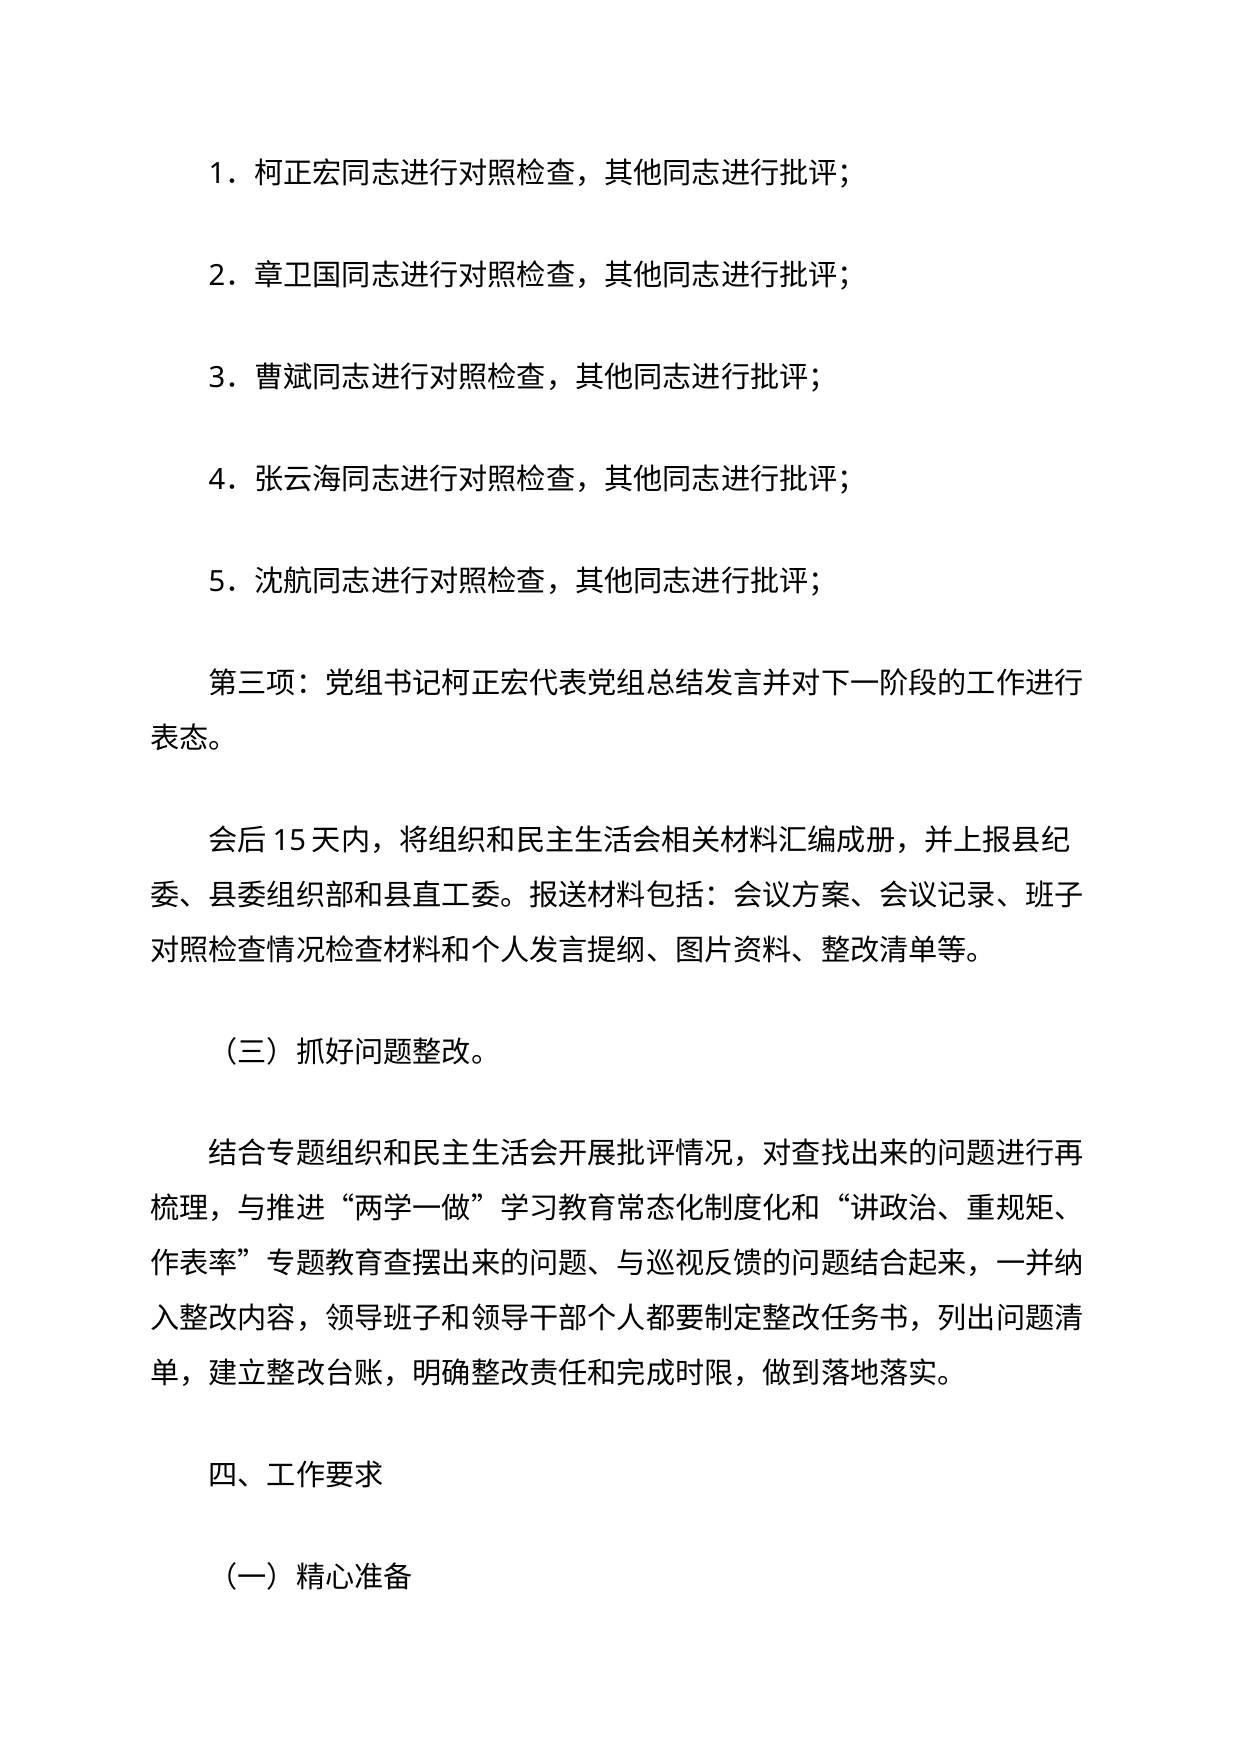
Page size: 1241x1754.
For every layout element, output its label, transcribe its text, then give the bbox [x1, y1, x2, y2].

text 4．张云海同志进行对照检查，其他同志进行批评； [150, 456, 1090, 498]
text 3．曹斌同志进行对照检查，其他同志进行批评； [150, 354, 1090, 396]
text 1．柯正宏同志进行对照检查，其他同志进行批评； [150, 150, 1090, 192]
text 结合专题组织和民主生活会开展批评情况，对查找出来的问题进行再梳理，与推进“两学一做”学习教育常态化制度化和“讲政治、重规矩、作表率”专题教育查摆出来的问题、与巡视反馈的问题结合起来，一并纳入整改内容，领导班子和领导干部个人都要制定整改任务书，列出问题清单，建立整改台账，明确整改责任和完成时限，做到落地落实。 [150, 1130, 1090, 1392]
text （三）抓好问题整改。 [150, 1028, 1090, 1071]
text （一）精心准备 [150, 1553, 1090, 1595]
text 会后15天内，将组织和民主生活会相关材料汇编成册，并上报县纪委、县委组织部和县直工委。报送材料包括：会议方案、会议记录、班子对照检查情况检查材料和个人发言提纲、图片资料、整改清单等。 [150, 817, 1090, 969]
text 四、工作要求 [150, 1451, 1090, 1494]
text 第三项：党组书记柯正宏代表党组总结发言并对下一阶段的工作进行表态。 [150, 660, 1090, 757]
text 5．沈航同志进行对照检查，其他同志进行批评； [150, 558, 1090, 600]
text 2．章卫国同志进行对照检查，其他同志进行批评； [150, 252, 1090, 294]
